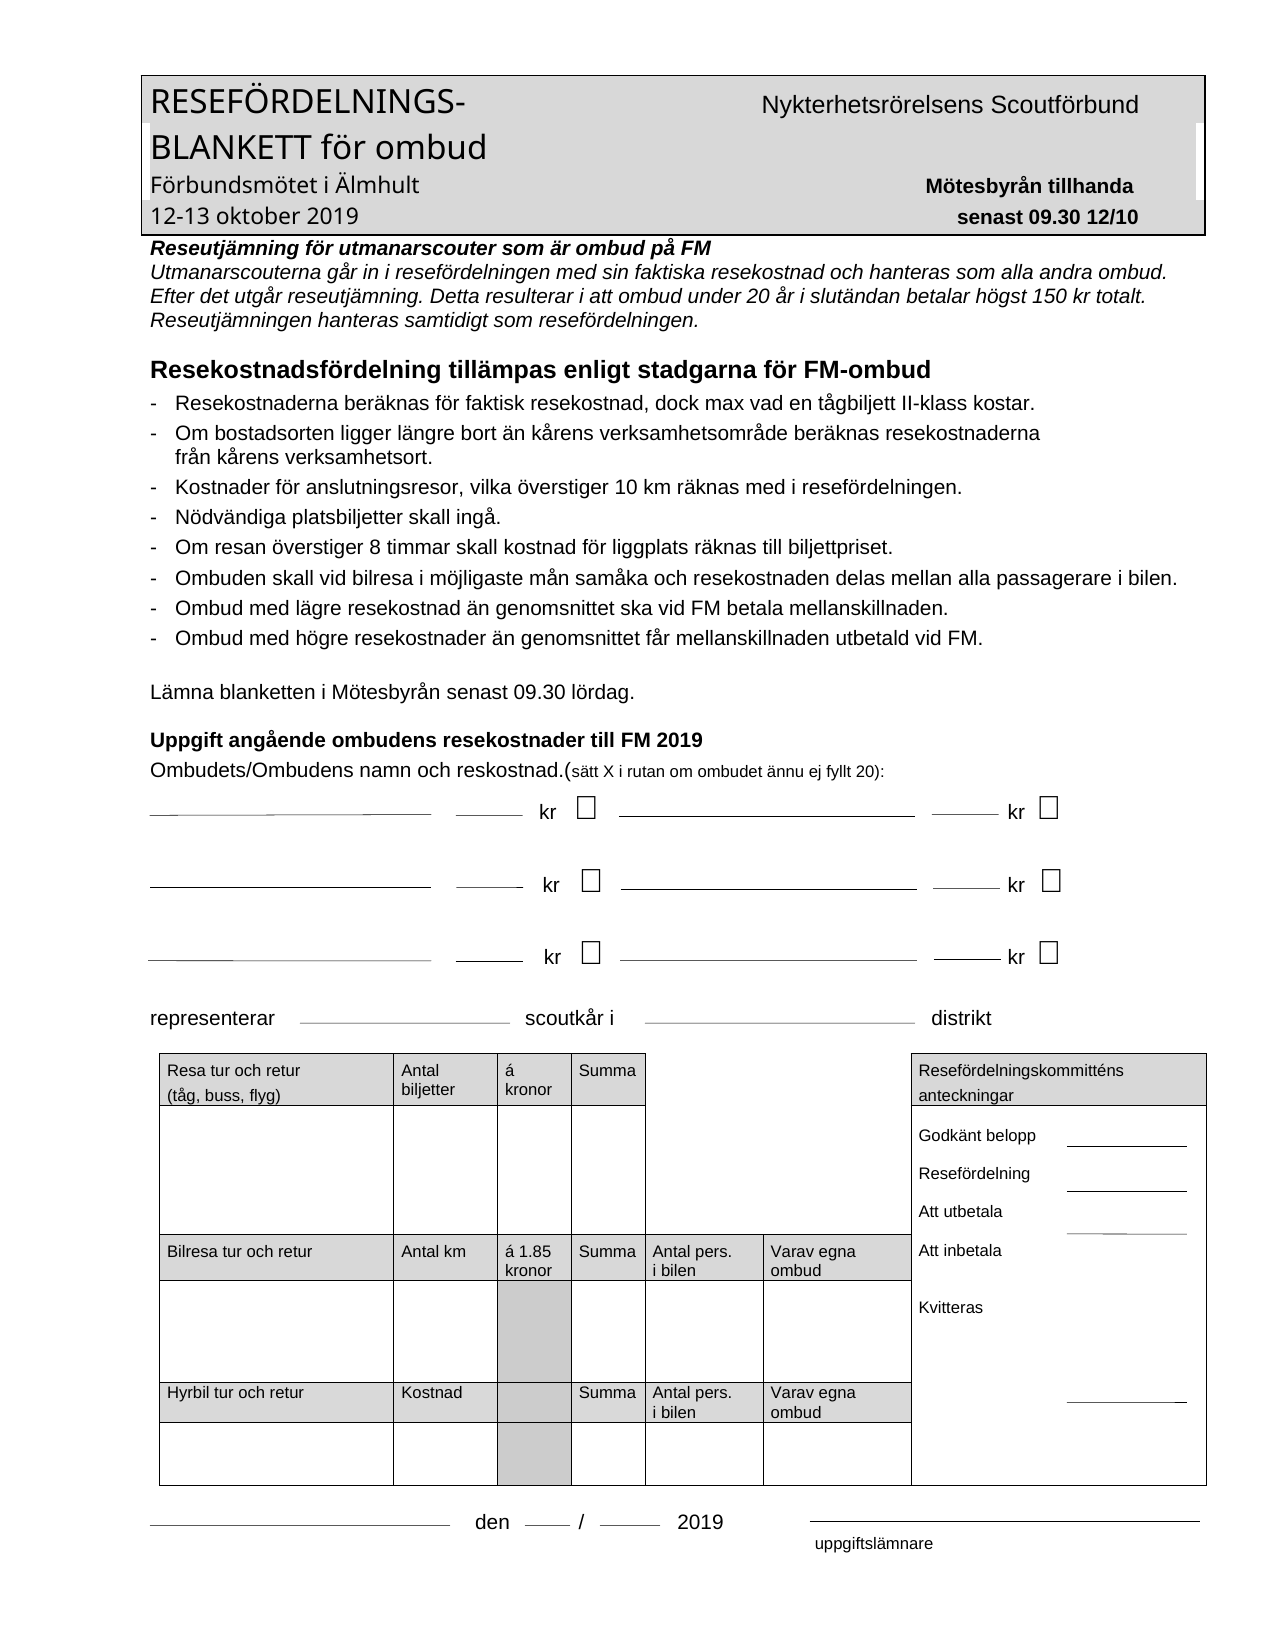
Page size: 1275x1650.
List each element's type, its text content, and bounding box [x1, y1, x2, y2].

table_cell Summa [572, 1383, 645, 1422]
text Reseutjämning för utmanarscouter som är ombud på FM [150, 236, 1196, 259]
table_cell [160, 1281, 393, 1382]
table_cell Antal km [394, 1235, 497, 1280]
table_cell [498, 1281, 571, 1382]
table_cell [394, 1106, 497, 1234]
table_cell [572, 1106, 645, 1234]
table_header á kronor [498, 1054, 571, 1105]
table_cell Kostnad [394, 1383, 497, 1422]
text från kårens verksamhetsort. [150, 444, 1196, 468]
text Utmanarscouterna går in i resefördelningen med sin faktiska resekostnad och hanteras som alla andra ombud. Efter det utgår reseutjämning. Detta resulterar i att ombud under 20 år i slutändan betalar högst 150 kr totalt. Reseutjämningen hanteras samtidigt som resefördelningen. [150, 259, 1196, 331]
table_cell Varav egna ombud [764, 1235, 911, 1280]
table_header Resa tur och retur (tåg, buss, flyg) [160, 1054, 393, 1105]
table_cell Varav egna ombud [764, 1383, 911, 1422]
table_cell [498, 1383, 571, 1422]
table_cell [764, 1281, 911, 1382]
table_cell [498, 1423, 571, 1485]
text kr  kr  [150, 788, 1275, 827]
table_cell á 1.85 kronor [498, 1235, 571, 1280]
table_cell [572, 1281, 645, 1382]
table_cell Godkänt belopp Resefördelning Att utbetala Att inbetala Kvitteras [912, 1106, 1206, 1358]
text - Ombuden skall vid bilresa i möjligaste mån samåka och resekostnaden delas mellan alla passagerare i bilen. [150, 565, 1196, 589]
table_cell [646, 1423, 763, 1485]
table_header Summa [572, 1054, 645, 1105]
table_cell [646, 1281, 763, 1382]
text - Ombud med lägre resekostnad än genomsnittet ska vid FM betala mellanskillnaden. [150, 596, 1196, 619]
table_header Antal biljetter [394, 1054, 497, 1105]
table_cell [498, 1106, 571, 1234]
table_cell [394, 1281, 497, 1382]
table_cell [160, 1423, 393, 1485]
text den / 2019 [150, 1510, 1196, 1534]
table_header [646, 1053, 911, 1234]
table_cell [394, 1423, 497, 1485]
text Lämna blanketten i Mötesbyrån senast 09.30 lördag. [150, 680, 1196, 704]
text kr  kr  [150, 933, 1196, 971]
table_cell Antal pers. i bilen [646, 1235, 763, 1280]
text kr  kr  [150, 861, 1196, 933]
text Uppgift angående ombudens resekostnader till FM 2019 [150, 728, 1196, 752]
table_cell Bilresa tur och retur [160, 1235, 393, 1280]
table_cell Hyrbil tur och retur [160, 1383, 393, 1422]
text - Kostnader för anslutningsresor, vilka överstiger räknas med i resefördelningen. [150, 475, 1196, 499]
text - Om bostadsorten ligger längre bort än kårens verksamhetsområde beräknas resekostnaderna [150, 421, 1196, 444]
text - Resekostnaderna beräknas för faktisk resekostnad, dock max vad en tågbiljett II-klass kostar. [150, 390, 1196, 414]
table_cell Summa [572, 1235, 645, 1280]
table_cell [764, 1423, 911, 1485]
table_cell Antal pers. i bilen [646, 1383, 763, 1422]
text Ombudets/Ombudens namn och reskostnad.(sätt X i rutan om ombudet ännu ej fyllt 20): [150, 758, 1196, 782]
text representerar scoutkår i distrikt [150, 1005, 1196, 1029]
text uppgiftslämnare [150, 1534, 1196, 1553]
text - Om resan överstiger 8 timmar skall kostnad för liggplats räknas till biljettpriset. [150, 535, 1196, 559]
table_cell [572, 1423, 645, 1485]
text - Nödvändiga platsbiljetter skall ingå. [150, 505, 1196, 529]
table_cell [912, 1358, 1206, 1485]
table_header Resefördelningskommitténs anteckningar [912, 1054, 1206, 1105]
text - Ombud med högre resekostnader än genomsnittet får mellanskillnaden utbetald vid FM. [150, 626, 1196, 650]
text Resekostnadsfördelning tillämpas enligt stadgarna för FM-ombud [150, 355, 1196, 384]
table_cell [160, 1106, 393, 1234]
